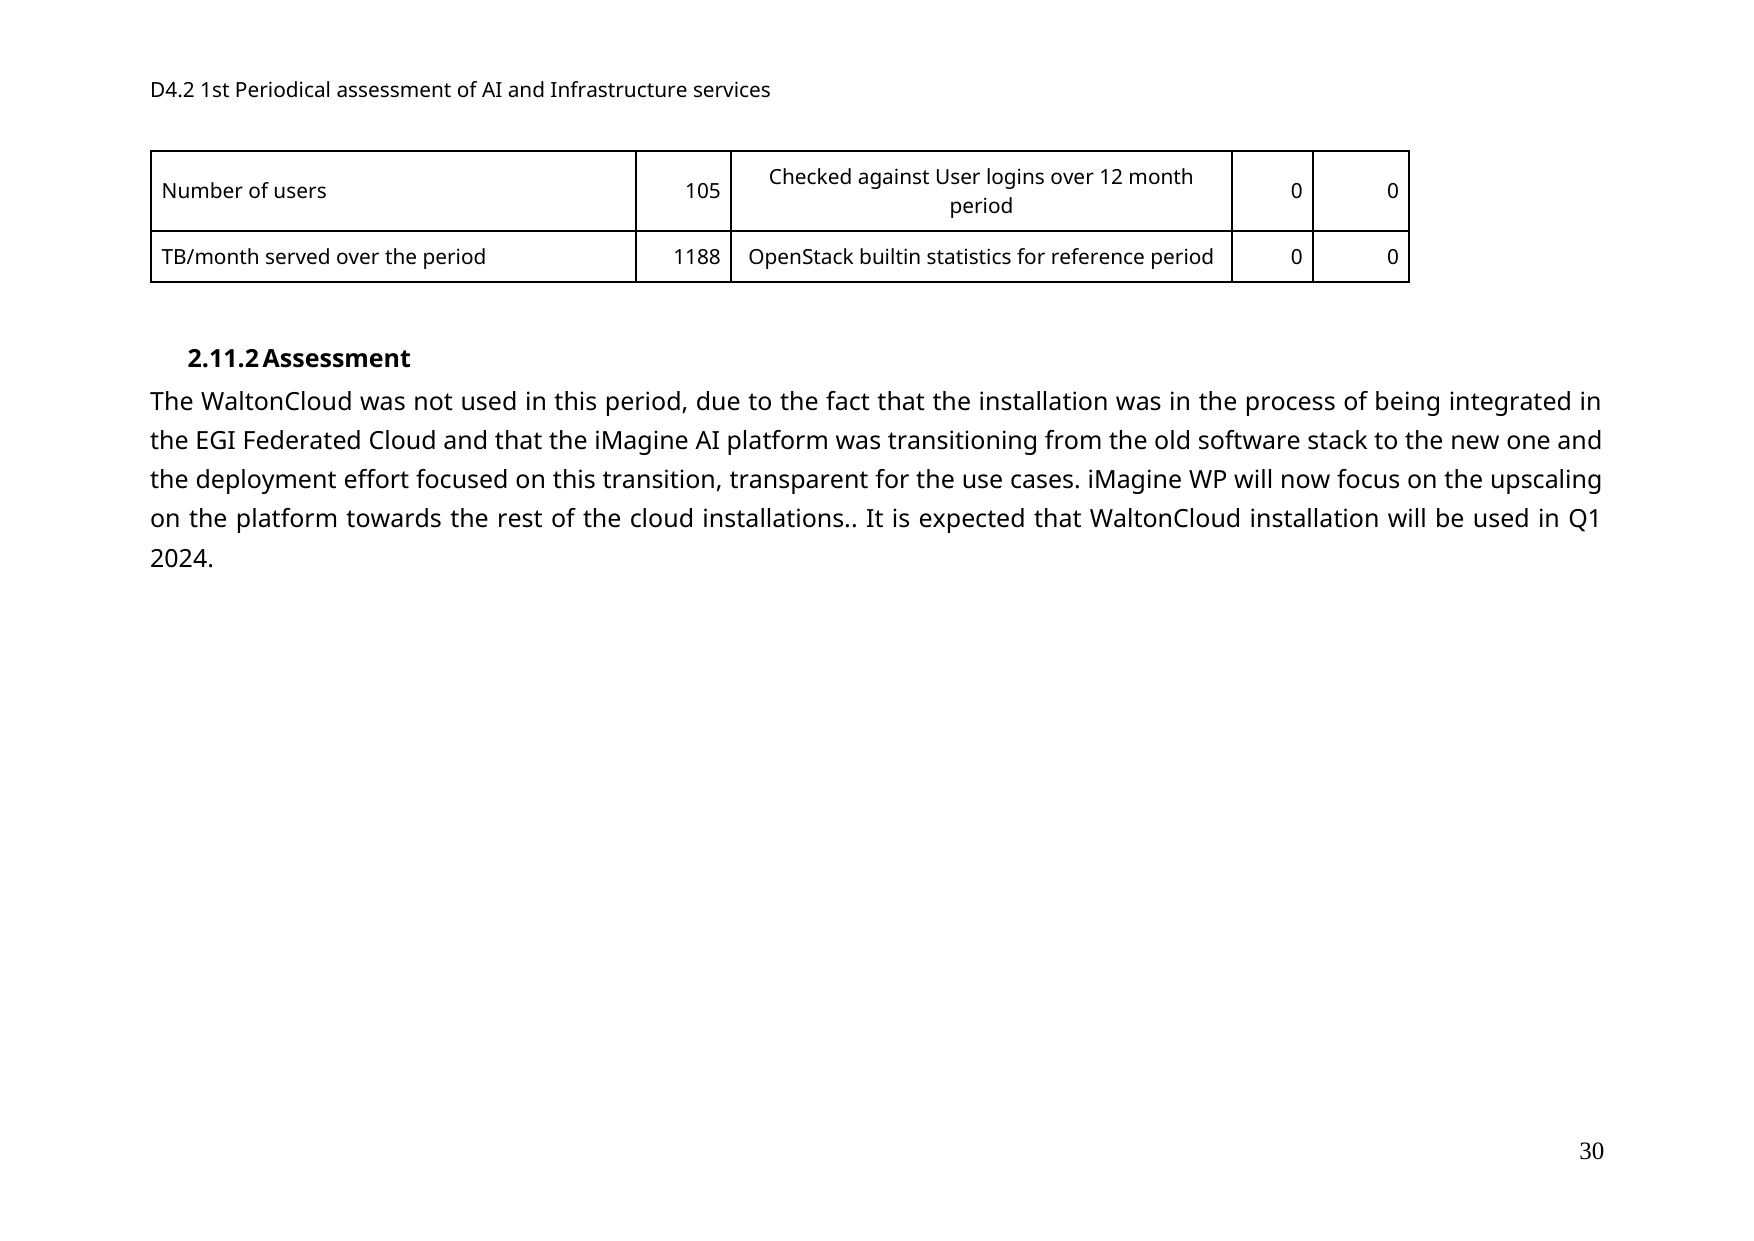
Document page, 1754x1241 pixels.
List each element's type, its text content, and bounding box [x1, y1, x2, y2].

subtitle Assessment [187, 341, 1604, 375]
table_cell 1188 [637, 232, 730, 281]
table_cell TB/month served over the period [152, 232, 635, 281]
text The WaltonCloud was not used in this period, due to the fact that the installation was in the process of being integrated in the EGI Federated Cloud and that the iMagine AI platform was transitioning from the old software stack to the new one and the deployment effort focused on this transition, transparent for the use cases. iMagine WP will now focus on the upscaling on the platform towards the rest of the cloud installations.. It is expected that WaltonCloud installation will be used in Q1 2024. [150, 383, 1604, 574]
table_cell 0 [1314, 232, 1408, 281]
table_cell OpenStack builtin statistics for reference period [732, 232, 1231, 281]
table_cell Checked against User logins over 12 month period [732, 152, 1231, 230]
table_cell 105 [637, 152, 730, 230]
table_cell 0 [1233, 232, 1312, 281]
table_cell Number of users [152, 152, 635, 230]
table_cell 0 [1233, 152, 1312, 230]
table_cell 0 [1314, 152, 1408, 230]
